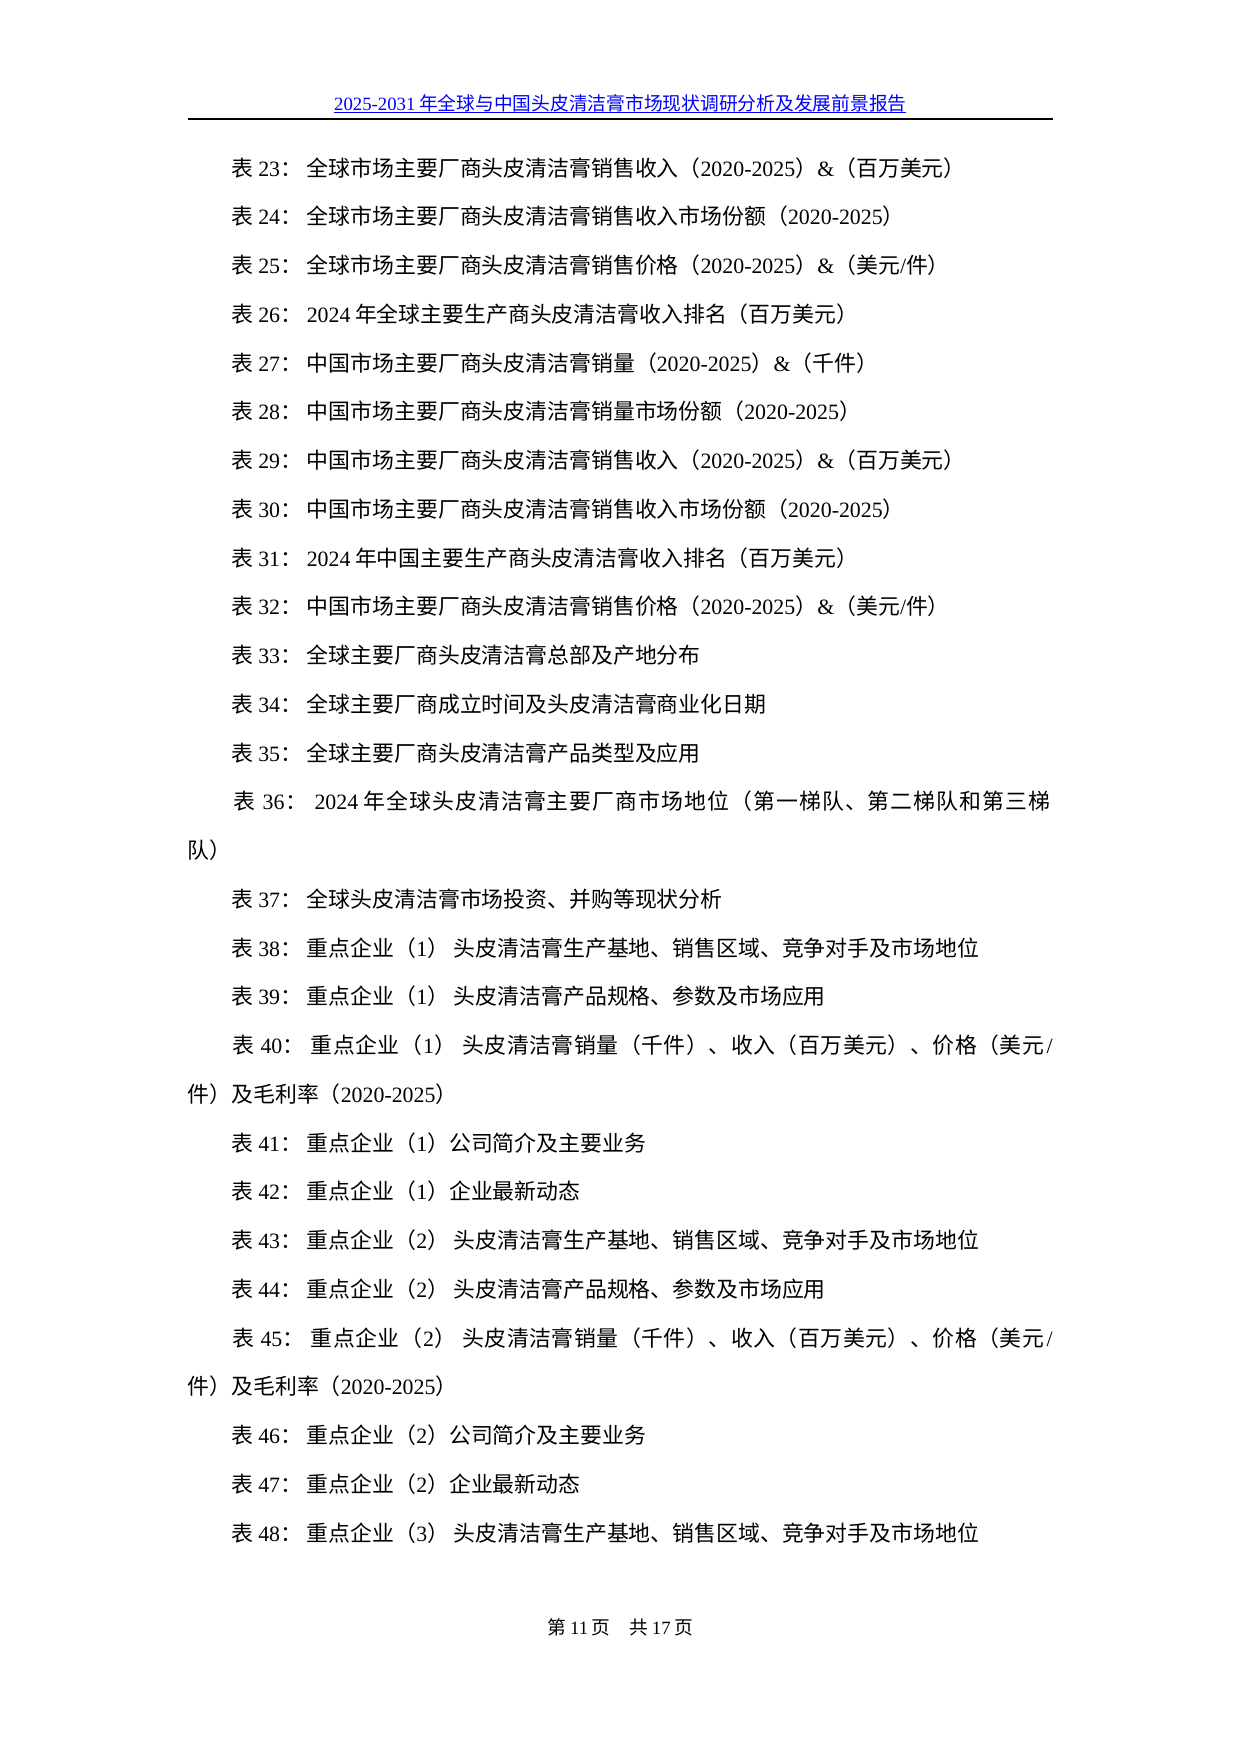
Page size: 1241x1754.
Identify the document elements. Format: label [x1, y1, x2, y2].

text [187, 150, 1053, 1548]
